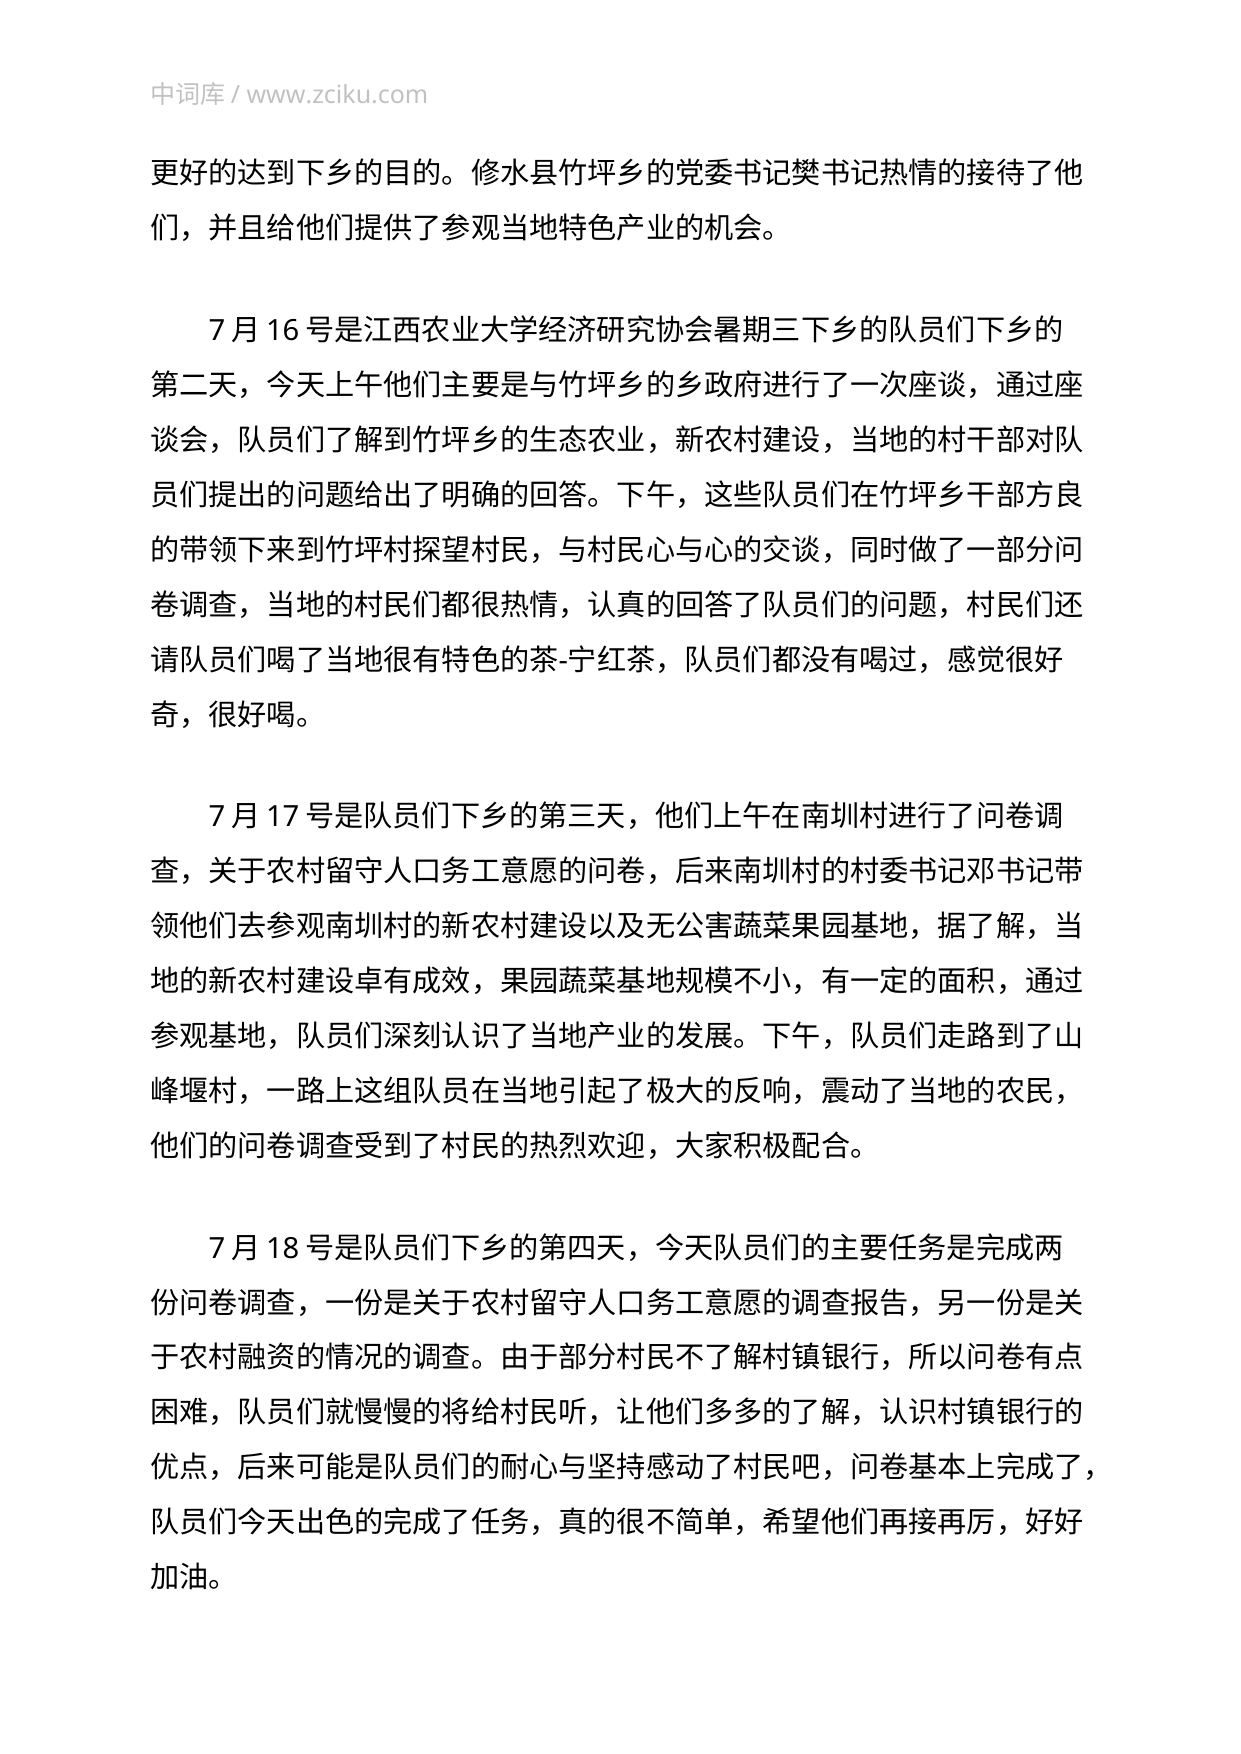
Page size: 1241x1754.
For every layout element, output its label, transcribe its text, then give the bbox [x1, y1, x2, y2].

text 7月18号是队员们下乡的第四天，今天队员们的主要任务是完成两份问卷调查，一份是关于农村留守人口务工意愿的调查报告，另一份是关于农村融资的情况的调查。由于部分村民不了解村镇银行，所以问卷有点困难，队员们就慢慢的将给村民听，让他们多多的了解，认识村镇银行的优点，后来可能是队员们的耐心与坚持感动了村民吧，问卷基本上完成了，队员们今天出色的完成了任务，真的很不简单，希望他们再接再厉，好好加油。 [150, 1224, 1090, 1596]
text 7月16号是江西农业大学经济研究协会暑期三下乡的队员们下乡的第二天，今天上午他们主要是与竹坪乡的乡政府进行了一次座谈，通过座谈会，队员们了解到竹坪乡的生态农业，新农村建设，当地的村干部对队员们提出的问题给出了明确的回答。下午，这些队员们在竹坪乡干部方良的带领下来到竹坪村探望村民，与村民心与心的交谈，同时做了一部分问卷调查，当地的村民们都很热情，认真的回答了队员们的问题，村民们还请队员们喝了当地很有特色的茶-宁红茶，队员们都没有喝过，感觉很好奇，很好喝。 [150, 307, 1090, 733]
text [150, 150, 1090, 247]
text 7月17号是队员们下乡的第三天，他们上午在南圳村进行了问卷调查，关于农村留守人口务工意愿的问卷，后来南圳村的村委书记邓书记带领他们去参观南圳村的新农村建设以及无公害蔬菜果园基地，据了解，当地的新农村建设卓有成效，果园蔬菜基地规模不小，有一定的面积，通过参观基地，队员们深刻认识了当地产业的发展。下午，队员们走路到了山峰堰村，一路上这组队员在当地引起了极大的反响，震动了当地的农民，他们的问卷调查受到了村民的热烈欢迎，大家积极配合。 [150, 793, 1090, 1165]
